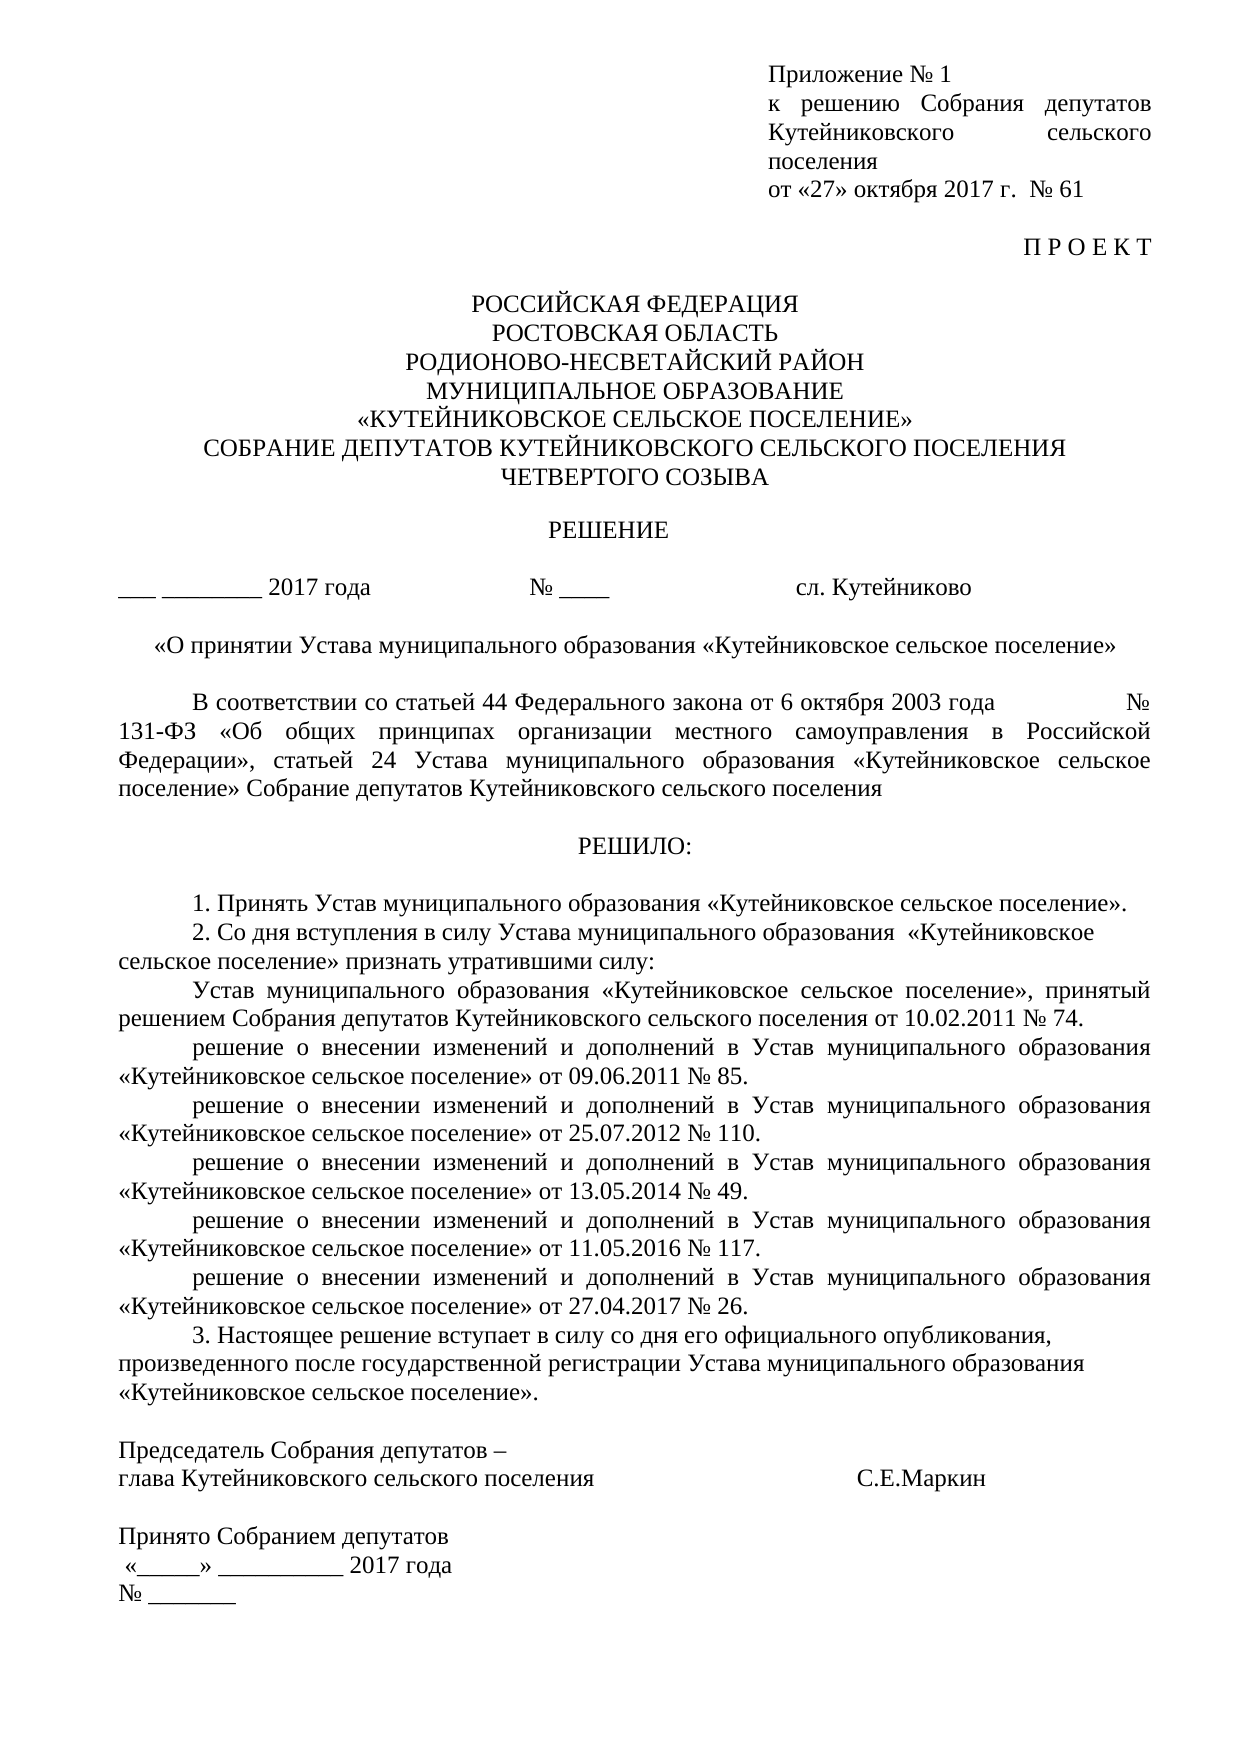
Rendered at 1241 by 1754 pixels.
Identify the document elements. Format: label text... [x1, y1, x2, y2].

text решение о внесении изменений и дополнений в Устав муниципального образования «Кутейниковское сельское поселение» от 27.04.2017 № 26. [118, 1262, 1152, 1320]
text РОСТОВСКАЯ ОБЛАСТЬ [118, 318, 1152, 347]
text глава Кутейниковского сельского поселения С.Е.Маркин [118, 1463, 1152, 1492]
text решение о внесении изменений и дополнений в Устав муниципального образования «Кутейниковское сельское поселение» от 11.05.2016 № 117. [118, 1205, 1152, 1262]
text «О принятии Устава муниципального образования «Кутейниковское сельское поселение» [118, 630, 1152, 658]
text решение о внесении изменений и дополнений в Устав муниципального образования «Кутейниковское сельское поселение» от 09.06.2011 № 85. [118, 1032, 1152, 1090]
text ___ ________ 2017 года № ____ сл. Кутейниково [118, 572, 1152, 601]
text решение о внесении изменений и дополнений в Устав муниципального образования «Кутейниковское сельское поселение» от 13.05.2014 № 49. [118, 1147, 1152, 1205]
text Устав муниципального образования «Кутейниковское сельское поселение», принятый решением Собрания депутатов Кутейниковского сельского поселения от 10.02.2011 № 74. [118, 975, 1152, 1032]
text 2. Со дня вступления в силу Устава муниципального образования «Кутейниковское сельское поселение» признать утратившими силу: [118, 917, 1152, 975]
text «_____» __________ 2017 года [118, 1550, 1152, 1578]
text к решению Собрания депутатов Кутейниковского сельского поселения [768, 88, 1152, 174]
text П Р О Е К Т [709, 232, 1152, 261]
text В соответствии со статьей 44 Федерального закона от 6 октября 2003 года № 131-ФЗ «Об общих принципах организации местного самоуправления в Российской Федерации», статьей 24 Устава муниципального образования «Кутейниковское сельское поселение» Собрание депутатов Кутейниковского сельского поселения [118, 687, 1152, 802]
text 1. Принять Устав муниципального образования «Кутейниковское сельское поселение». [118, 888, 1152, 917]
text решение о внесении изменений и дополнений в Устав муниципального образования «Кутейниковское сельское поселение» от 25.07.2012 № 110. [118, 1090, 1152, 1147]
subtitle Приложение № 1 [694, 59, 1152, 88]
text «КУТЕЙНИКОВСКОЕ СЕЛЬСКОЕ ПОСЕЛЕНИЕ» [118, 404, 1152, 433]
text РОССИЙСКАЯ ФЕДЕРАЦИЯ [118, 289, 1152, 318]
text РЕШЕНИЕ [118, 515, 1152, 543]
text от «27» октября 2017 г. № 61 [768, 174, 1152, 203]
text ЧЕТВЕРТОГО СОЗЫВА [118, 462, 1152, 491]
text 3. Настоящее решение вступает в силу со дня его официального опубликования, произведенного после государственной регистрации Устава муниципального образования «Кутейниковское сельское поселение». [118, 1320, 1152, 1406]
text РЕШИЛО: [118, 831, 1152, 860]
text МУНИЦИПАЛЬНОЕ ОБРАЗОВАНИЕ [118, 376, 1152, 404]
text РОДИОНОВО-НЕСВЕТАЙСКИЙ РАЙОН [118, 347, 1152, 376]
text № _______ [118, 1578, 1152, 1607]
text Председатель Собрания депутатов – [118, 1435, 1152, 1463]
text Принято Собранием депутатов [118, 1521, 1152, 1550]
text СОБРАНИЕ ДЕПУТАТОВ КУТЕЙНИКОВСКОГО СЕЛЬСКОГО ПОСЕЛЕНИЯ [118, 433, 1152, 462]
